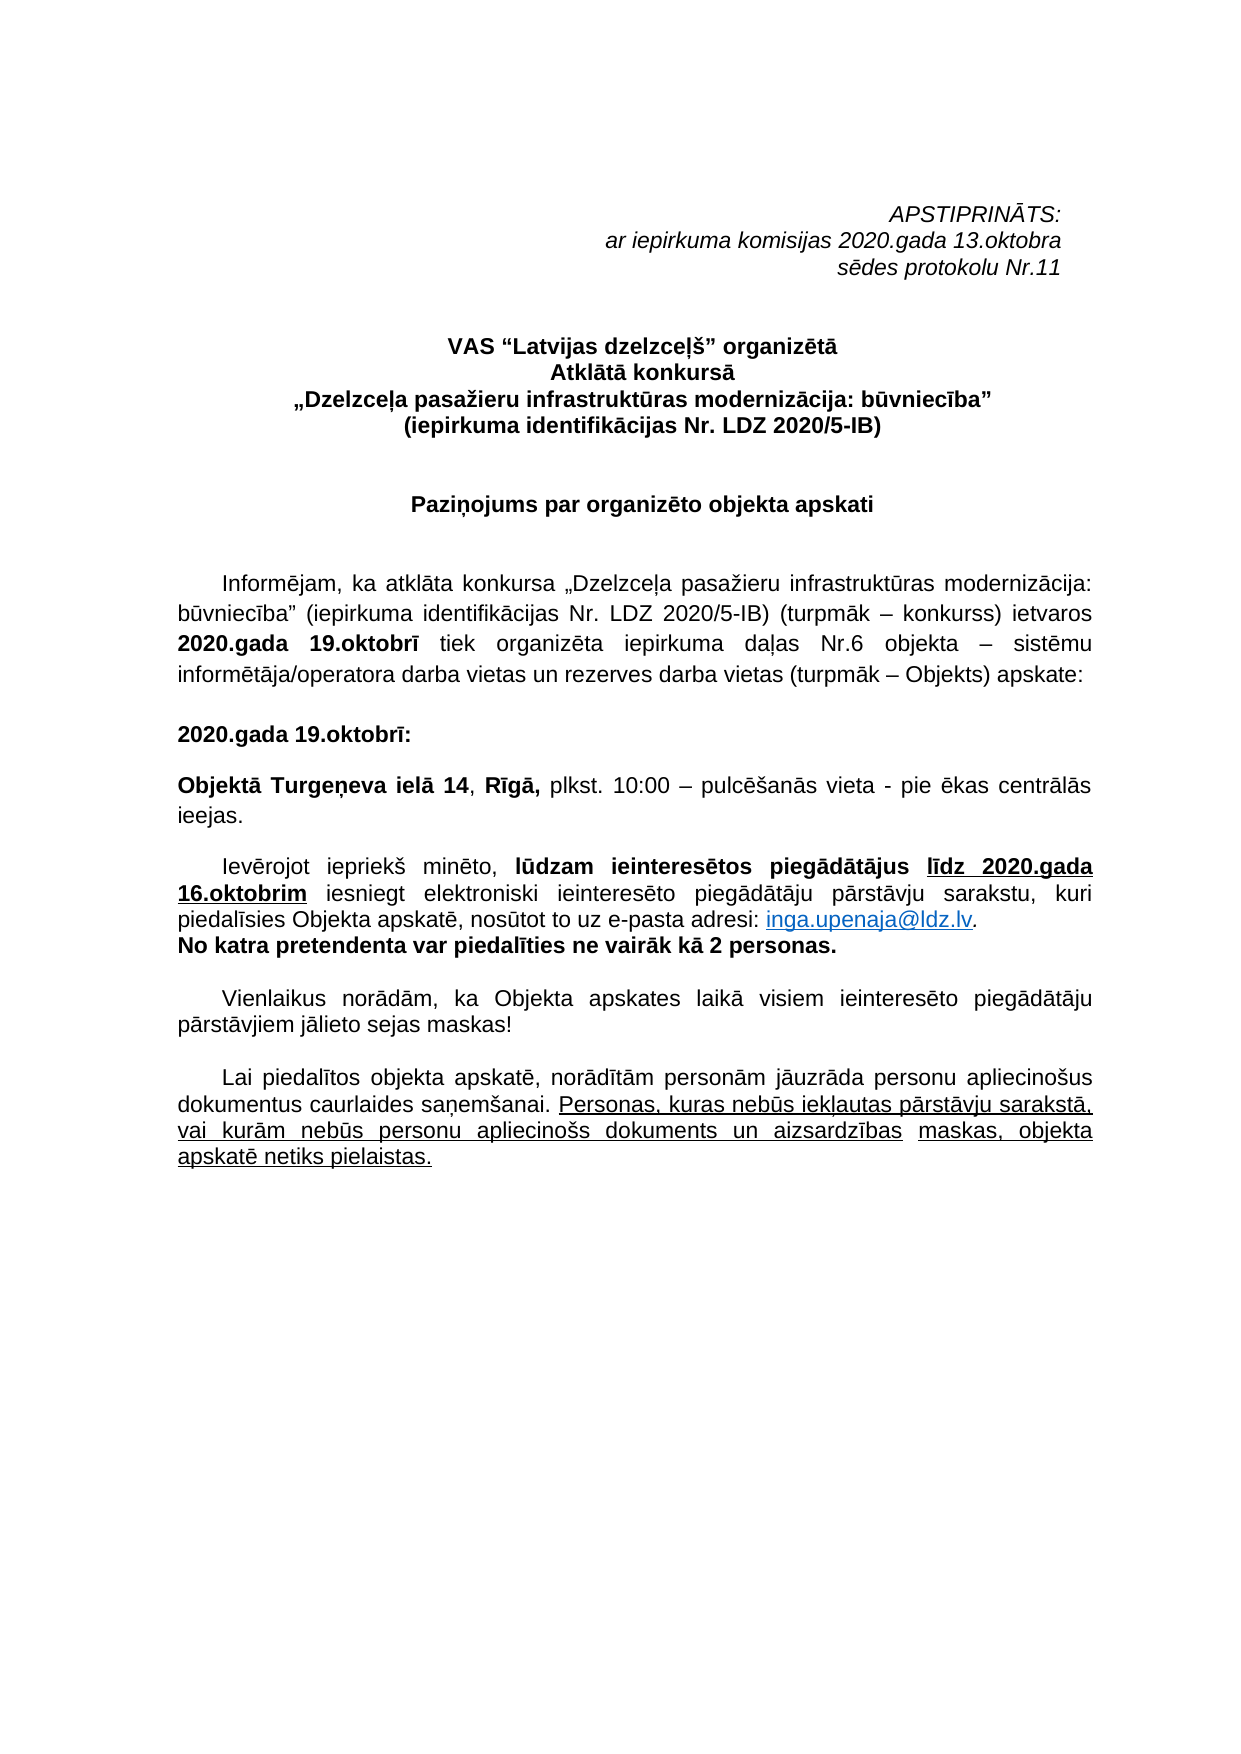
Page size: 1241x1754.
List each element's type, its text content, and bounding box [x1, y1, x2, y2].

text ar iepirkuma komisijas 2020.gada 13.oktobra [162, 227, 1063, 254]
title Atklātā konkursā [192, 359, 1093, 386]
text Ievērojot iepriekš minēto, lūdzam ieinteresētos piegādātājus līdz 2020.gada 16.oktobrim iesniegt elektroniski ieinteresēto piegādātāju pārstāvju sarakstu, kuri piedalīsies Objekta apskatē, nosūtot to uz e-pasta adresi: inga.upenaja@ldz.lv. [177, 853, 1093, 932]
title „Dzelzceļa pasažieru infrastruktūras modernizācija: būvniecība” [192, 386, 1093, 412]
text Paziņojums par organizēto objekta apskati [192, 491, 1093, 517]
title (iepirkuma identifikācijas Nr. LDZ 2020/5-IB) [192, 412, 1093, 438]
list 2020.gada 19.oktobrī: [177, 721, 1093, 747]
text APSTIPRINĀTS: [162, 201, 1063, 227]
title Informējam, ka atklāta konkursa „Dzelzceļa pasažieru infrastruktūras modernizācija: būvniecība” (iepirkuma identifikācijas Nr. LDZ 2020/5-IB) (turpmāk – konkurss) ietvaros 2020.gada 19.oktobrī tiek organizēta iepirkuma daļas Nr.6 objekta – sistēmu informētāja/operatora darba vietas un rezerves darba vietas (turpmāk – Objekts) apskate: [177, 570, 1093, 687]
text Objektā Turgeņeva ielā 14, Rīgā, plkst. 10:00 – pulcēšanās vieta - pie ēkas centrālās ieejas. [177, 772, 1093, 829]
text VAS “Latvijas dzelzceļš” organizētā [192, 333, 1093, 359]
text Lai piedalītos objekta apskatē, norādītām personām jāuzrāda personu apliecinošus dokumentus caurlaides saņemšanai. Personas, kuras nebūs iekļautas pārstāvju sarakstā, vai kurām nebūs personu apliecinošs dokuments un aizsardzības maskas, objekta apskatē netiks pielaistas. [177, 1064, 1093, 1169]
text sēdes protokolu Nr.11 [162, 254, 1063, 280]
text Vienlaikus norādām, ka Objekta apskates laikā visiem ieinteresēto piegādātāju pārstāvjiem jālieto sejas maskas! [177, 985, 1093, 1038]
text No katra pretendenta var piedalīties ne vairāk kā 2 personas. [177, 932, 1093, 959]
